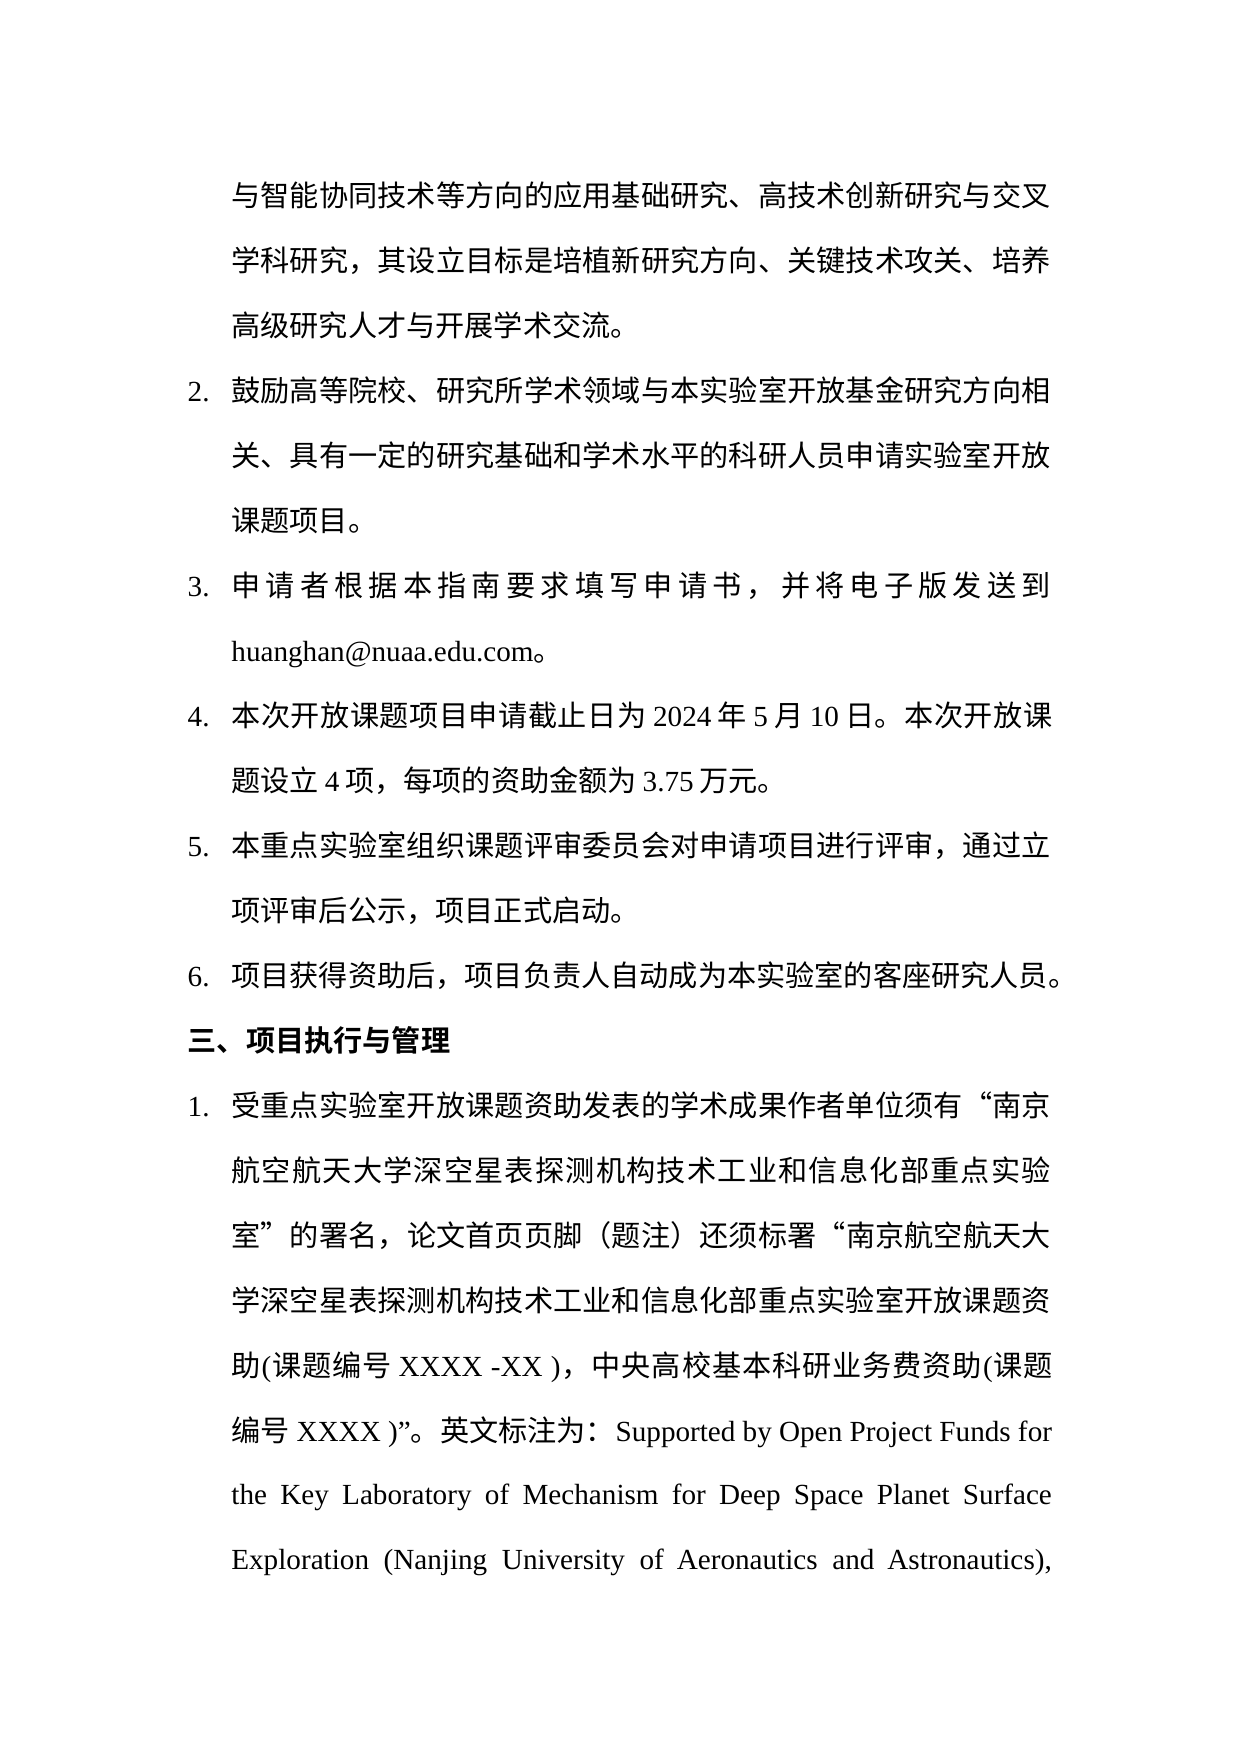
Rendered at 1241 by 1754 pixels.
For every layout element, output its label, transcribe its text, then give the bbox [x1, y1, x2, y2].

text 三、项目执行与管理 [187, 1007, 1053, 1072]
list 项目获得资助后，项目负责人自动成为本实验室的客座研究人员。 [187, 942, 1053, 1007]
list 本次开放课题项目申请截止日为2024年5月10日。本次开放课题设立4项，每项的资助金额为3.75万元。 [187, 682, 1053, 812]
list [187, 1072, 1053, 1592]
list 本重点实验室组织课题评审委员会对申请项目进行评审，通过立项评审后公示，项目正式启动。 [187, 812, 1053, 942]
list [187, 162, 1053, 357]
list 鼓励高等院校、研究所学术领域与本实验室开放基金研究方向相关、具有一定的研究基础和学术水平的科研人员申请实验室开放课题项目。 [187, 357, 1053, 552]
list 申请者根据本指南要求填写申请书，并将电子版发送到huanghan@nuaa.edu.com。 [187, 552, 1053, 682]
